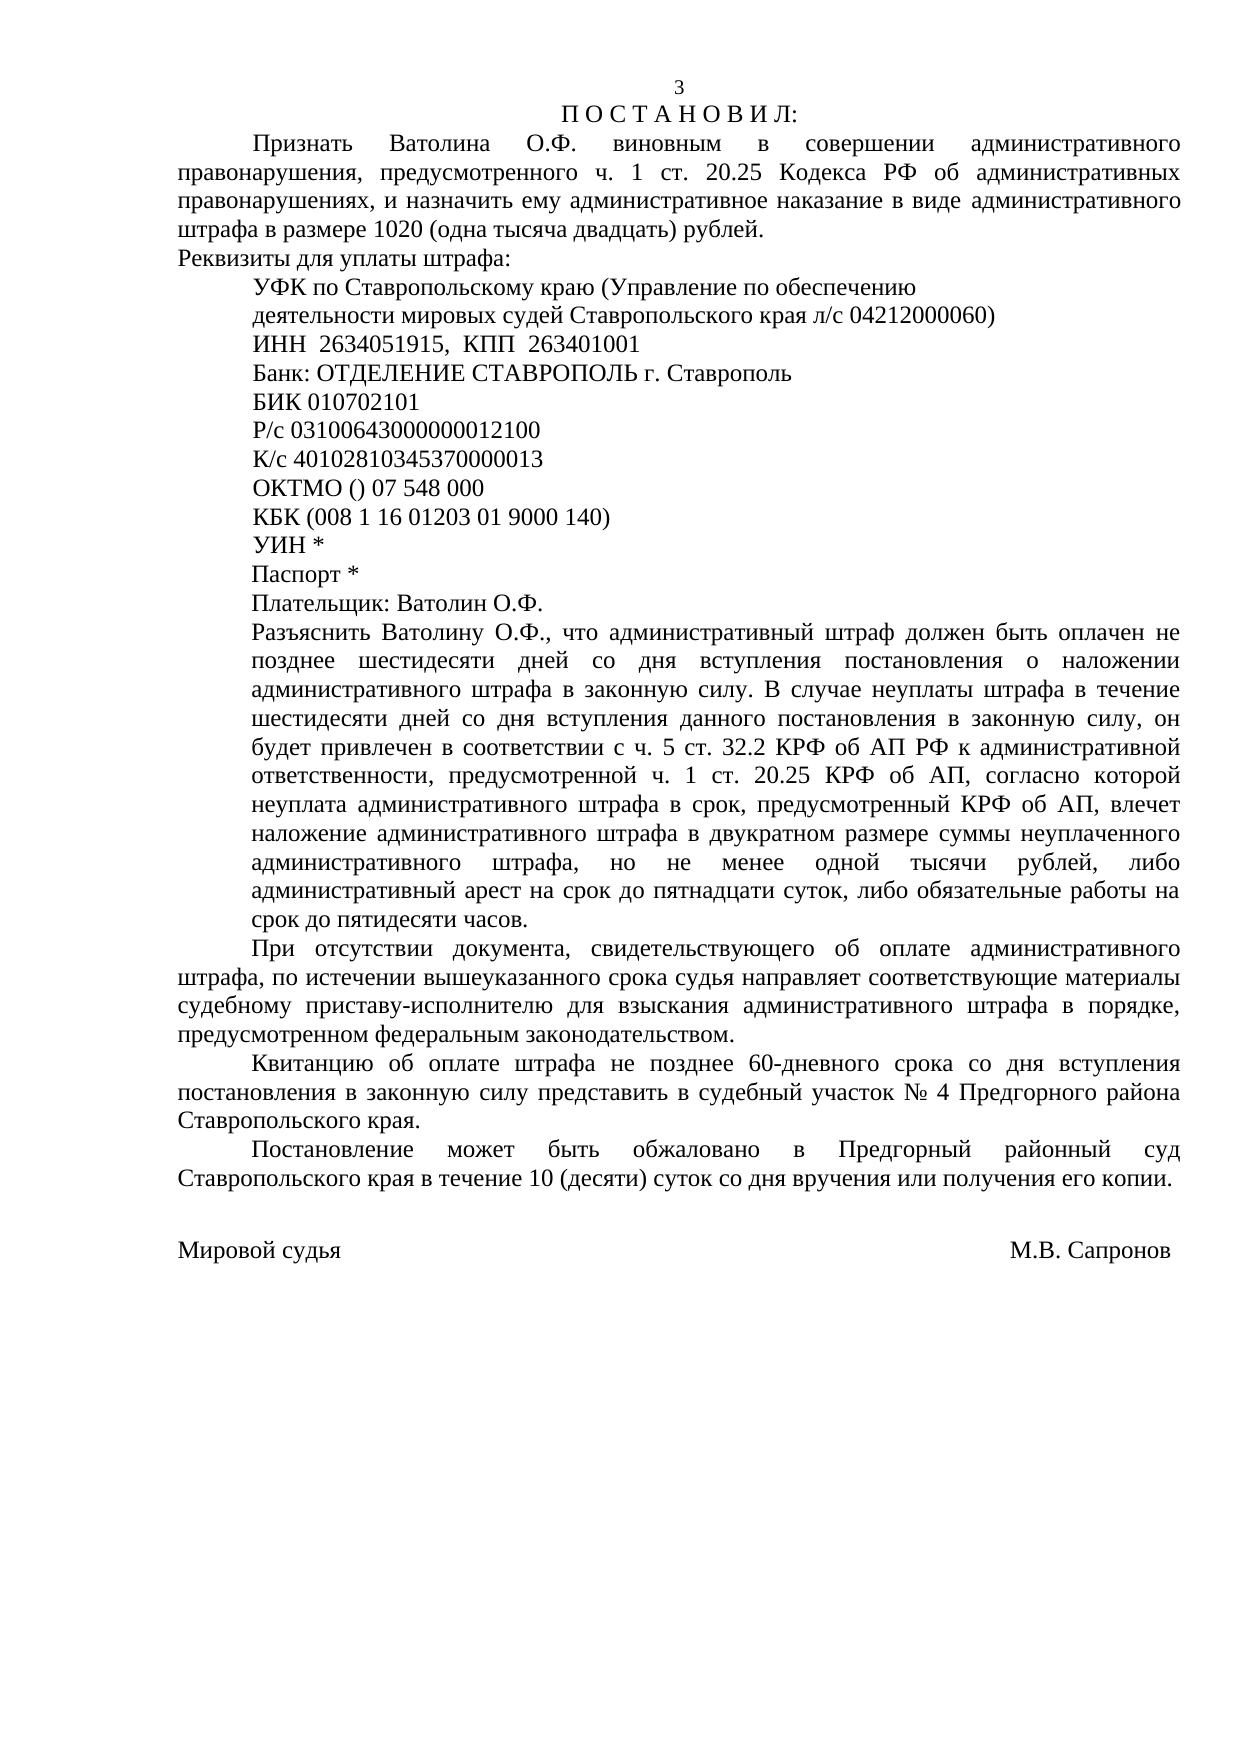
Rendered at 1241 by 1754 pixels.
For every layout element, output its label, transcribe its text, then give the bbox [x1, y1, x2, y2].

text К/с 40102810345370000013 [252, 444, 1181, 473]
text деятельности мировых судей Ставропольского края л/с 04212000060) [252, 300, 1181, 329]
text Постановление может быть обжаловано в Предгорный районный суд Ставропольского края в течение 10 (десяти) суток со дня вручения или получения его копии. [177, 1134, 1181, 1192]
text Реквизиты для уплаты штрафа: [177, 243, 1181, 272]
text Мировой судья М.В. Сапронов [177, 1235, 1181, 1263]
text Плательщик: Ватолин О.Ф. [251, 588, 1181, 617]
text КБК (008 1 16 01203 01 9000 140) [252, 502, 1181, 530]
title П О С Т А Н О В И Л: [177, 99, 1181, 128]
text УФК по Ставропольскому краю (Управление по обеспечению [252, 272, 1181, 300]
text Банк: ОТДЕЛЕНИЕ СТАВРОПОЛЬ г. Ставрополь [252, 358, 1181, 387]
text Квитанцию об оплате штрафа не позднее 60-дневного срока со дня вступления постановления в законную силу представить в судебный участок № 4 Предгорного района Ставропольского края. [177, 1048, 1181, 1134]
text Паспорт * [251, 559, 1181, 588]
text Признать Ватолина О.Ф. виновным в совершении административного правонарушения, предусмотренного ч. 1 ст. 20.25 Кодекса РФ об административных правонарушениях, и назначить ему административное наказание в виде административного штрафа в размере 1020 (одна тысяча двадцать) рублей. [177, 128, 1181, 243]
text УИН * [252, 530, 1181, 559]
text ОКТМО () 07 548 000 [252, 473, 1181, 502]
text БИК 010702101 [252, 387, 1181, 415]
text При отсутствии документа, свидетельствующего об оплате административного штрафа, по истечении вышеуказанного срока судья направляет соответствующие материалы судебному приставу-исполнителю для взыскания административного штрафа в порядке, предусмотренном федеральным законодательством. [177, 933, 1181, 1048]
text ИНН 2634051915, КПП 263401001 [252, 329, 1181, 358]
text Р/с 03100643000000012100 [252, 415, 1181, 444]
text Разъяснить Ватолину О.Ф., что административный штраф должен быть оплачен не позднее шестидесяти дней со дня вступления постановления о наложении административного штрафа в законную силу. В случае неуплаты штрафа в течение шестидесяти дней со дня вступления данного постановления в законную силу, он будет привлечен в соответствии с ч. 5 ст. 32.2 КРФ об АП РФ к административной ответственности, предусмотренной ч. 1 ст. 20.25 КРФ об АП, согласно которой неуплата административного штрафа в срок, предусмотренный КРФ об АП, влечет наложение административного штрафа в двукратном размере суммы неуплаченного административного штрафа, но не менее одной тысячи рублей, либо административный арест на срок до пятнадцати суток, либо обязательные работы на срок до пятидесяти часов. [251, 617, 1181, 933]
